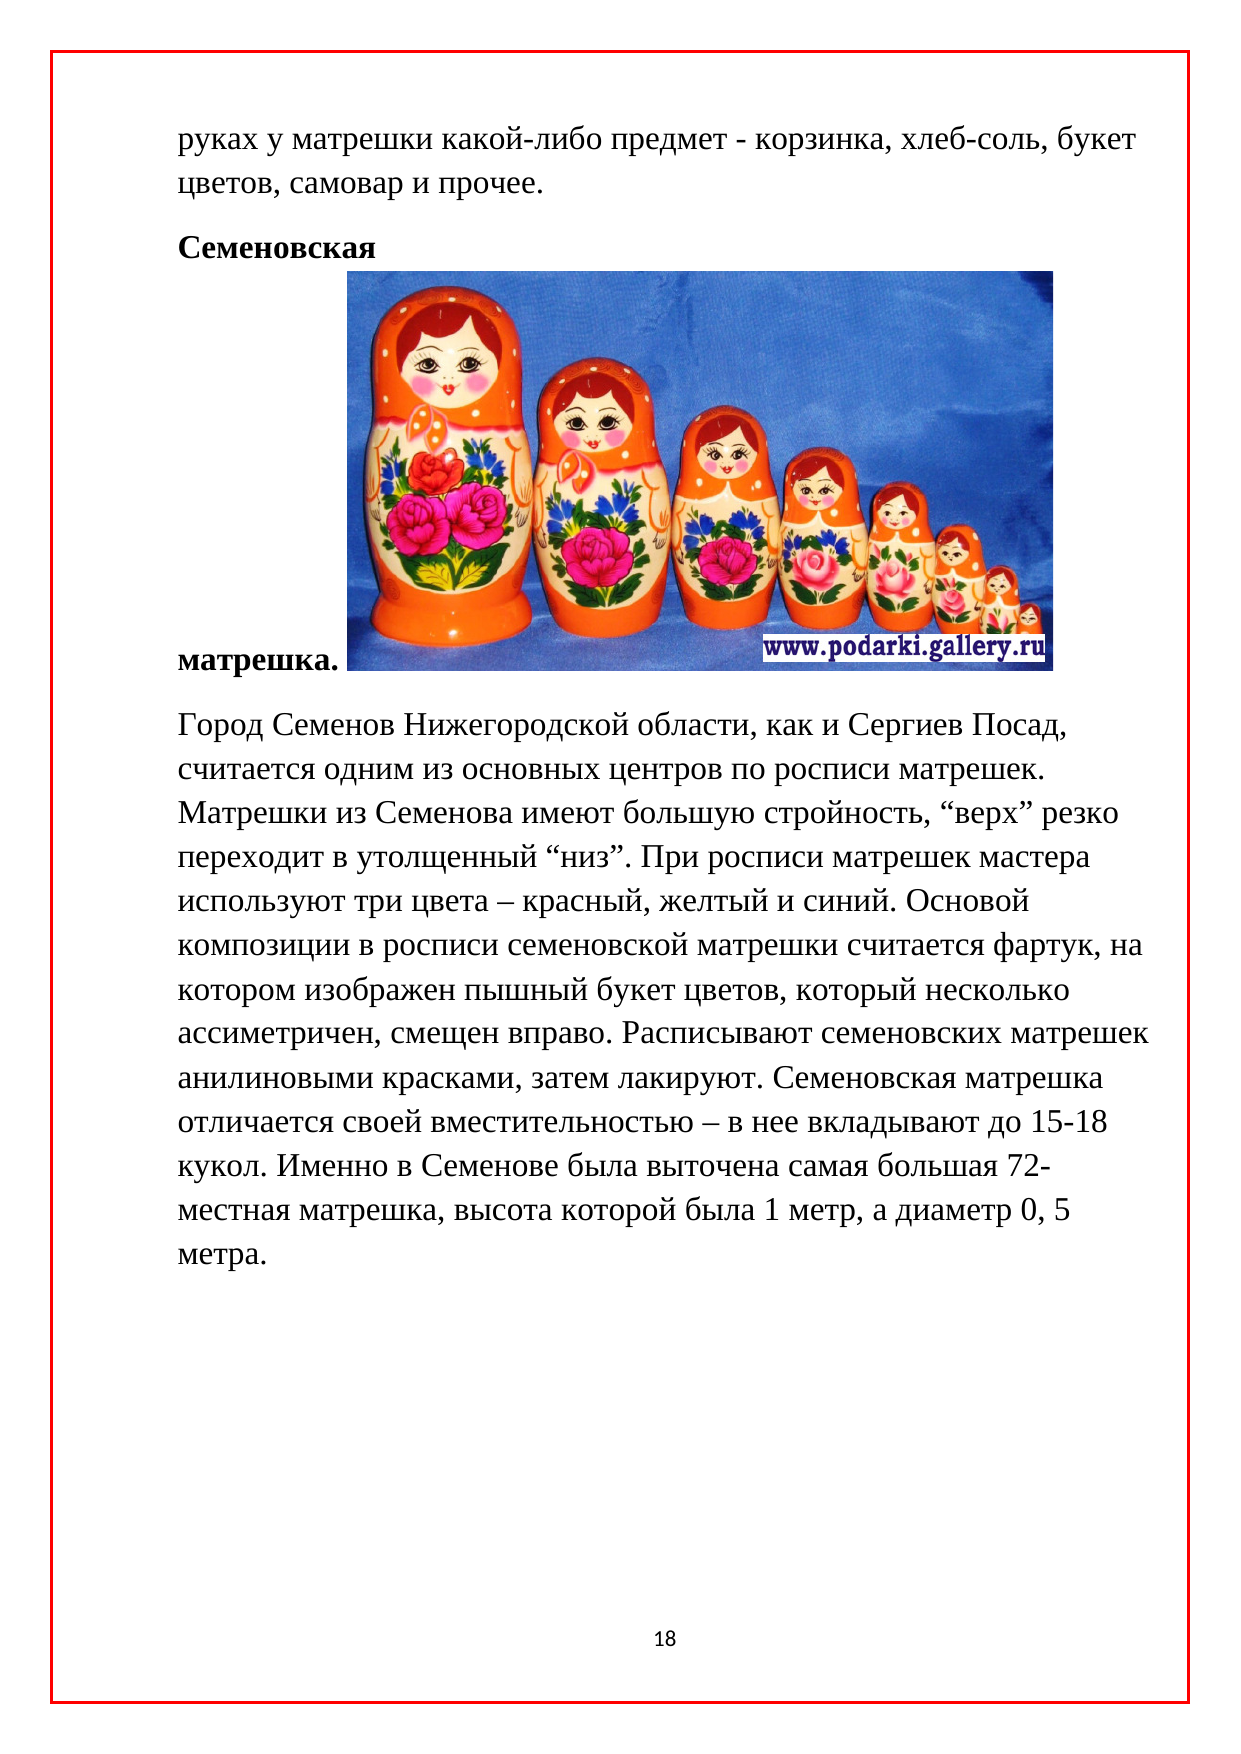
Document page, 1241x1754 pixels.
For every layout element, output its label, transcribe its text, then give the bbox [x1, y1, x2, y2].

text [177, 118, 1152, 201]
picture [347, 271, 1054, 671]
text Город Семенов Нижегородской области, как и Сергиев Посад, считается одним из основных центров по росписи матрешек. Матрешки из Семенова имеют большую стройность, “верх” резко переходит в утолщенный “низ”. При росписи матрешек мастера используют три цвета – красный, желтый и синий. Основой композиции в росписи семеновской матрешки считается фартук, на котором изображен пышный букет цветов, который несколько ассиметричен, смещен вправо. Расписывают семеновских матрешек анилиновыми красками, затем лакируют. Семеновская матрешка отличается своей вместительностью – в нее вкладывают до 15-18 кукол. Именно в Семенове была выточена самая большая 72-местная матрешка, высота которой была 1 метр, а диаметр 0, 5 метра. [177, 704, 1152, 1271]
